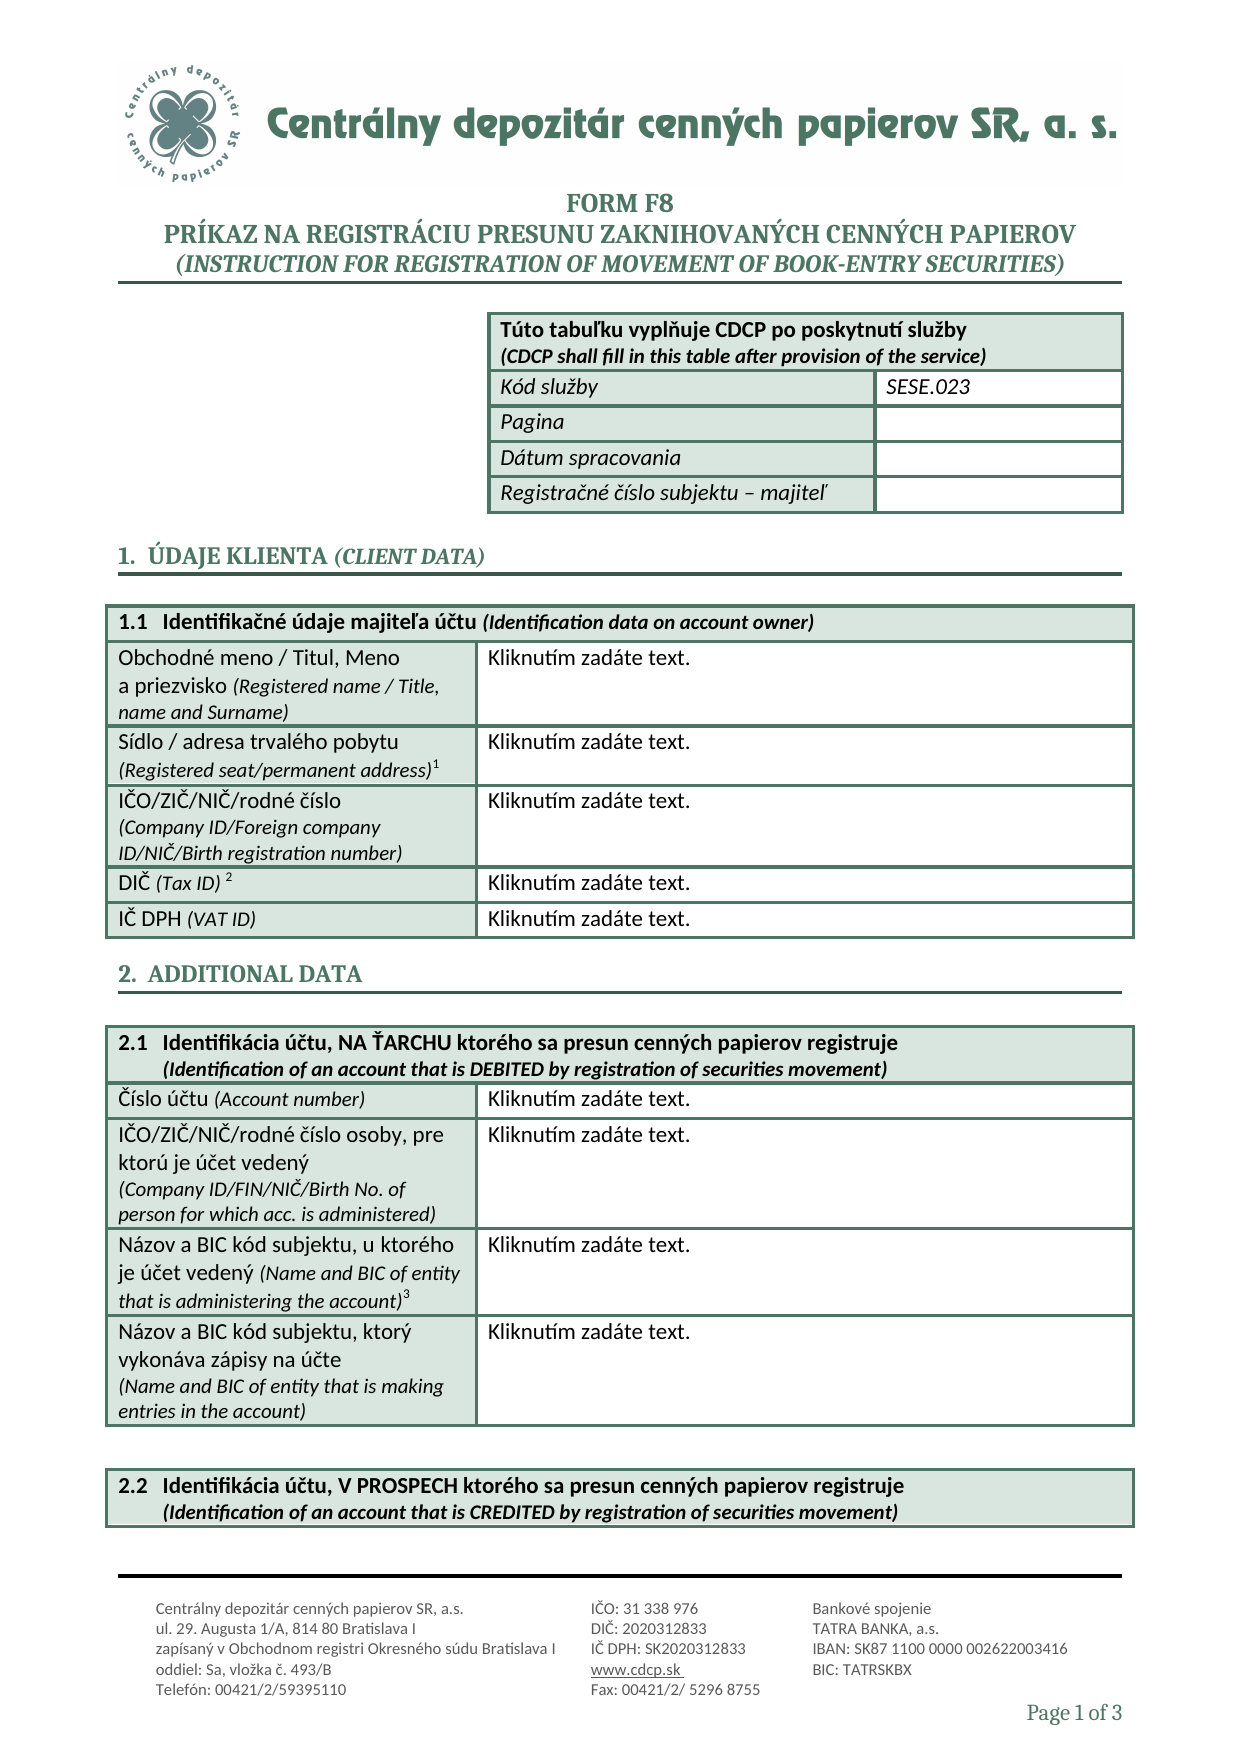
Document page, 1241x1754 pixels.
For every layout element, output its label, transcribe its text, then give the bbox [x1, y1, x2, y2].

table_cell Dátum spracovania [491, 443, 873, 475]
subtitle ADDITIONAL DATA [118, 960, 1122, 991]
table_cell Sídlo / adresa trvalého pobytu (Registered seat/permanent address) [108, 728, 475, 783]
table_cell [478, 1085, 1132, 1117]
table_cell Kód služby [491, 372, 873, 404]
table_cell [478, 1230, 1132, 1314]
subtitle ÚDAJE KLIENTA (CLIENT DATA) [118, 542, 1122, 572]
table_header Túto tabuľku vyplňuje CDCP po poskytnutí služby (CDCP shall fill in this table after provision of the service) [491, 315, 1121, 369]
table_cell Názov a BIC kód subjektu, ktorý vykonáva zápisy na účte (Name and BIC of entity that is making entries in the account) [108, 1317, 475, 1424]
table_cell [478, 643, 1132, 724]
table_cell [877, 478, 1121, 511]
subtitle (INSTRUCTION FOR REGISTRATION OF MOVEMENT OF BOOK-ENTRY SECURITIES) [118, 250, 1122, 281]
table_cell DIČ (Tax ID) [108, 869, 475, 901]
subtitle PRÍKAZ NA REGISTRÁCIU PRESUNU ZAKNIHOVANÝCH CENNÝCH PAPIEROV [118, 219, 1122, 250]
table_header Identifikačné údaje majiteľa účtu (Identification data on account owner) [108, 608, 1132, 640]
table_cell Obchodné meno / Titul, Meno a priezvisko (Registered name / Title, name and Surname) [108, 643, 475, 724]
table_cell Názov a BIC kód subjektu, u ktorého je účet vedený (Name and BIC of entity that is administering the account) [108, 1230, 475, 1314]
table_cell IČO/ZIČ/NIČ/rodné číslo (Company ID/Foreign company ID/NIČ/Birth registration number) [108, 787, 475, 865]
table_cell IČ DPH (VAT ID) [108, 904, 475, 936]
table_cell Číslo účtu (Account number) [108, 1085, 475, 1117]
table_cell SESE.023 [877, 372, 1121, 404]
table_cell IČO/ZIČ/NIČ/rodné číslo osoby, pre ktorú je účet vedený (Company ID/FIN/NIČ/Birth No. of person for which acc. is administered) [108, 1120, 475, 1227]
table_cell Registračné číslo subjektu – majiteľ [491, 478, 873, 511]
picture [118, 59, 1123, 188]
table_header Identifikácia účtu, V PROSPECH ktorého sa presun cenných papierov registruje (Identification of an account that is CREDITED by registration of securities movement) [108, 1471, 1132, 1524]
table_header Identifikácia účtu, NA ŤARCHU ktorého sa presun cenných papierov registruje (Identification of an account that is DEBITED by registration of securities movement) [108, 1028, 1132, 1081]
table_cell Pagina [491, 408, 873, 440]
subtitle FORM F8 [118, 188, 1122, 219]
table_cell [877, 408, 1121, 440]
table_cell [877, 443, 1121, 475]
